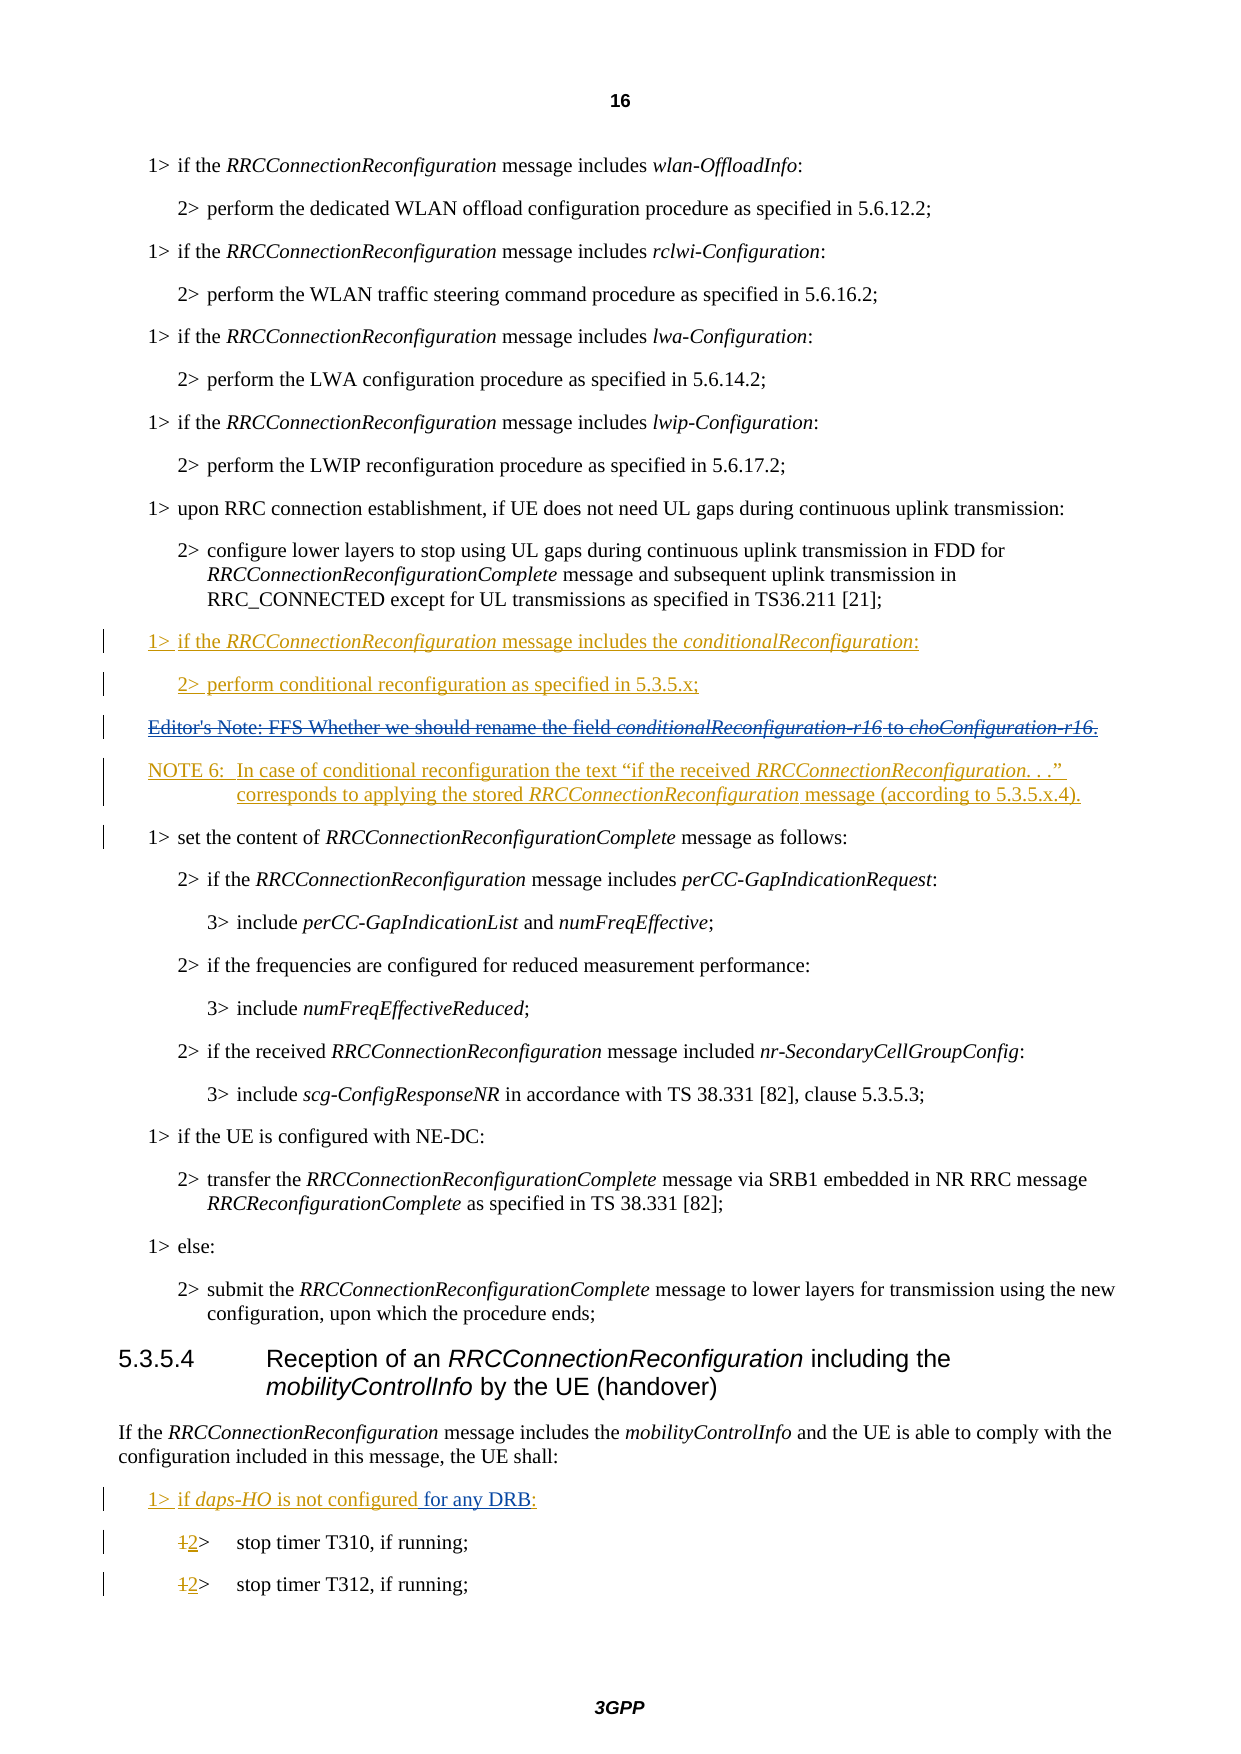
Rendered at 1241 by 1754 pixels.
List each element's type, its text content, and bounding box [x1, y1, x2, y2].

text 1> if the RRCConnectionReconfiguration message includes lwip-Configuration: [148, 410, 1122, 434]
text 2> perform the LWIP reconfiguration procedure as specified in 5.6.17.2; [177, 453, 1122, 477]
text > stop timer T312, if running; [177, 1572, 1122, 1596]
text > stop timer T310, if running; [177, 1529, 1122, 1554]
text 2> if the received RRCConnectionReconfiguration message included nr-SecondaryCellGroupConfig: [177, 1039, 1122, 1063]
subtitle 5.3.5.4 Reception of an RRCConnectionReconfiguration including the mobilityControlInfo by the UE (handover) [118, 1344, 1122, 1401]
text 2> perform the LWA configuration procedure as specified in 5.6.14.2; [177, 367, 1122, 391]
text 1> upon RRC connection establishment, if UE does not need UL gaps during continuous uplink transmission: [148, 496, 1122, 519]
text 3> include scg-ConfigResponseNR in accordance with TS 38.331 [82], clause 5.3.5.3; [207, 1081, 1122, 1106]
text 2> if the RRCConnectionReconfiguration message includes perCC-GapIndicationRequest: [177, 867, 1122, 891]
text 1> set the content of RRCConnectionReconfigurationComplete message as follows: [148, 824, 1122, 849]
text If the RRCConnectionReconfiguration message includes the mobilityControlInfo and the UE is able to comply with the configuration included in this message, the UE shall: [118, 1420, 1122, 1468]
text 1> if the UE is configured with NE-DC: [148, 1124, 1122, 1148]
text 2> configure lower layers to stop using UL gaps during continuous uplink transmission in FDD for RRCConnectionReconfigurationComplete message and subsequent uplink transmission in RRC_CONNECTED except for UL transmissions as specified in TS36.211 [21]; [177, 538, 1122, 611]
text 2> submit the RRCConnectionReconfigurationComplete message to lower layers for transmission using the new configuration, upon which the procedure ends; [177, 1277, 1122, 1325]
text 1> else: [148, 1234, 1122, 1258]
text 3> include numFreqEffectiveReduced; [207, 996, 1122, 1020]
text 2> perform the dedicated WLAN offload configuration procedure as specified in 5.6.12.2; [177, 196, 1122, 220]
text 1> if the RRCConnectionReconfiguration message includes lwa-Configuration: [148, 324, 1122, 348]
text 2> transfer the RRCConnectionReconfigurationComplete message via SRB1 embedded in NR RRC message RRCReconfigurationComplete as specified in TS 38.331 [82]; [177, 1167, 1122, 1215]
text 1> if the RRCConnectionReconfiguration message includes wlan-OffloadInfo: [148, 153, 1122, 177]
text 2> perform the WLAN traffic steering command procedure as specified in 5.6.16.2; [177, 281, 1122, 306]
text 1> if the RRCConnectionReconfiguration message includes rclwi-Configuration: [148, 239, 1122, 263]
text 3> include perCC-GapIndicationList and numFreqEffective; [207, 910, 1122, 934]
text 2> if the frequencies are configured for reduced measurement performance: [177, 953, 1122, 977]
